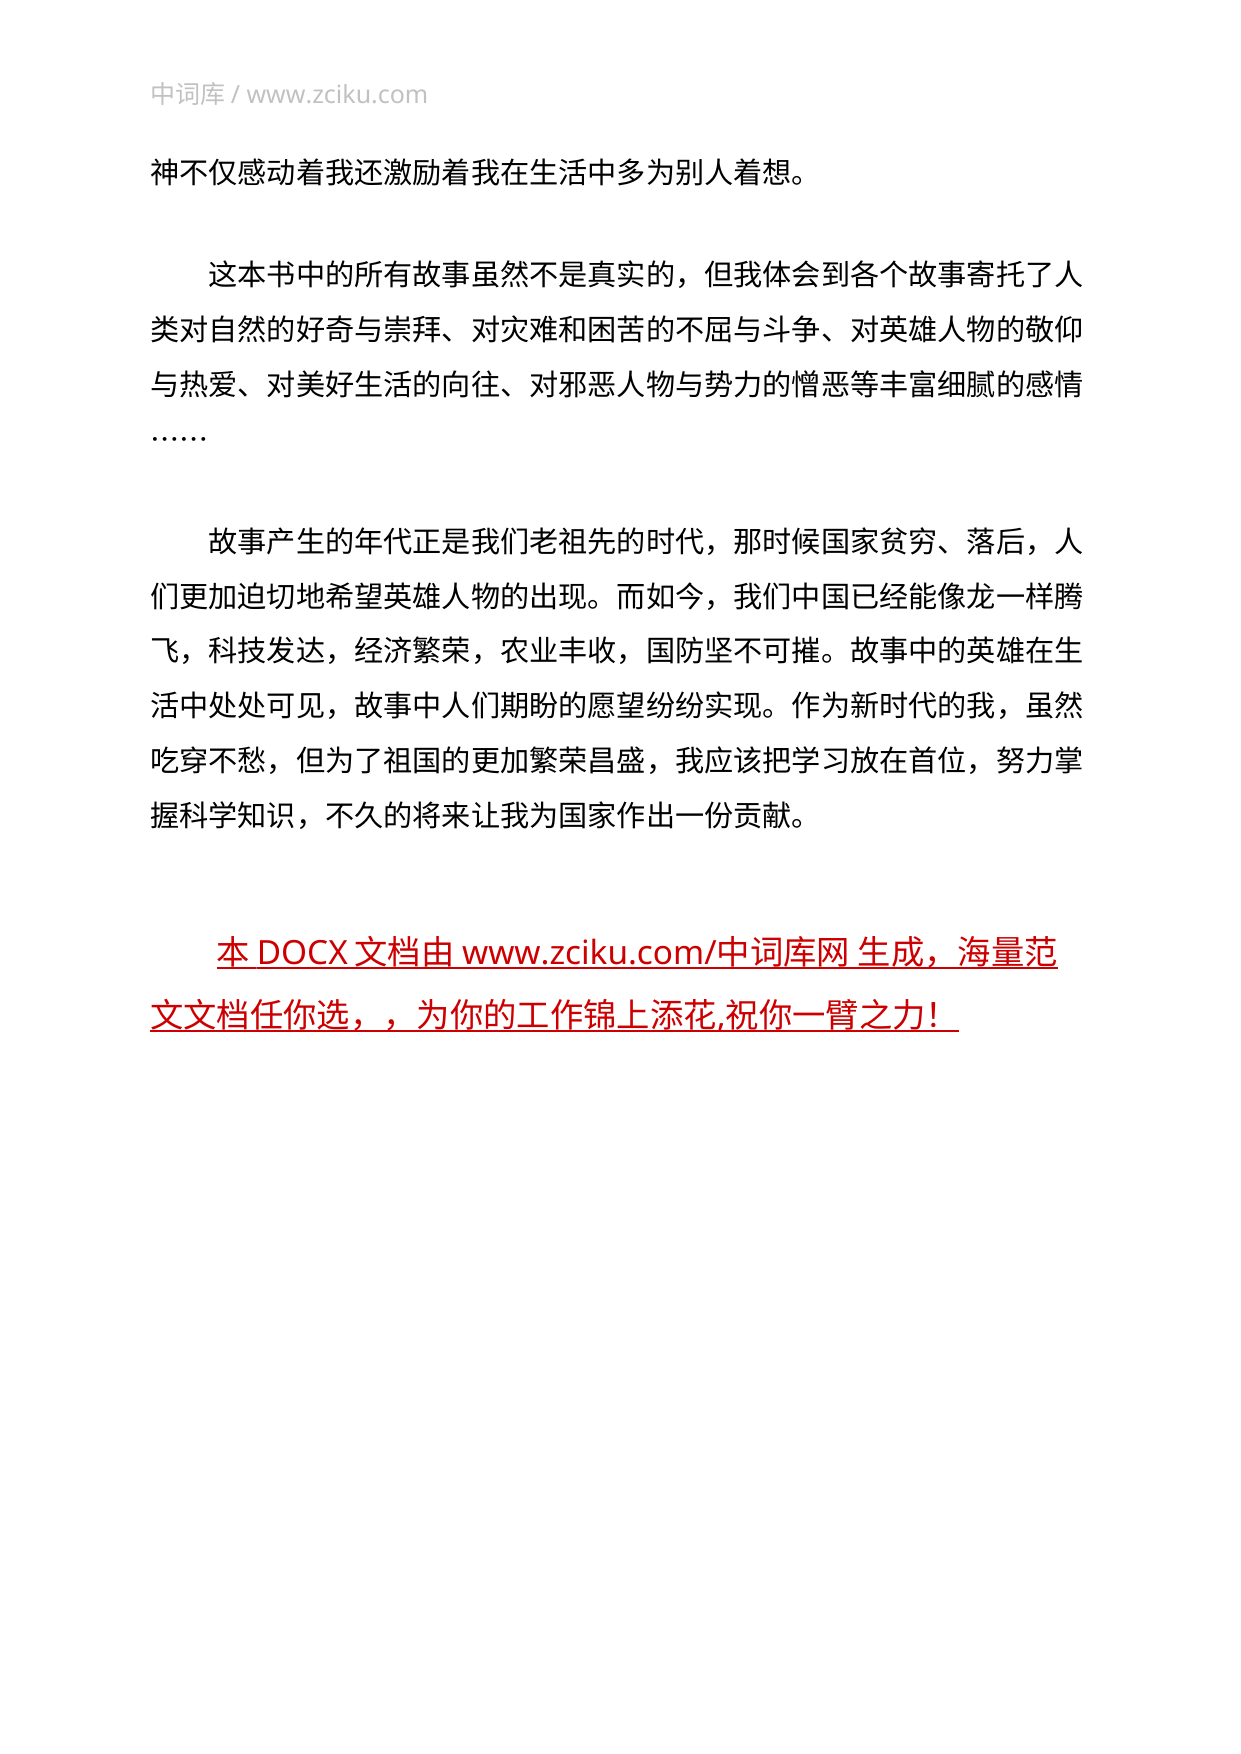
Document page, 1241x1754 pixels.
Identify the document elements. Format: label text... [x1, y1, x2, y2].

text 故事产生的年代正是我们老祖先的时代，那时候国家贫穷、落后，人们更加迫切地希望英雄人物的出现。而如今，我们中国已经能像龙一样腾飞，科技发达，经济繁荣，农业丰收，国防坚不可摧。故事中的英雄在生活中处处可见，故事中人们期盼的愿望纷纷实现。作为新时代的我，虽然吃穿不愁，但为了祖国的更加繁荣昌盛，我应该把学习放在首位，努力掌握科学知识，不久的将来让我为国家作出一份贡献。 [150, 518, 1090, 835]
text 这本书中的所有故事虽然不是真实的，但我体会到各个故事寄托了人类对自然的好奇与崇拜、对灾难和困苦的不屈与斗争、对英雄人物的敬仰与热爱、对美好生活的向往、对邪恶人物与势力的憎恶等丰富细腻的感情…… [150, 252, 1090, 459]
text 本DOCX文档由 www.zciku.com/中词库网 生成，海量范文文档任你选，，为你的工作锦上添花,祝你一臂之力！ [150, 926, 1090, 1037]
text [150, 150, 1090, 192]
